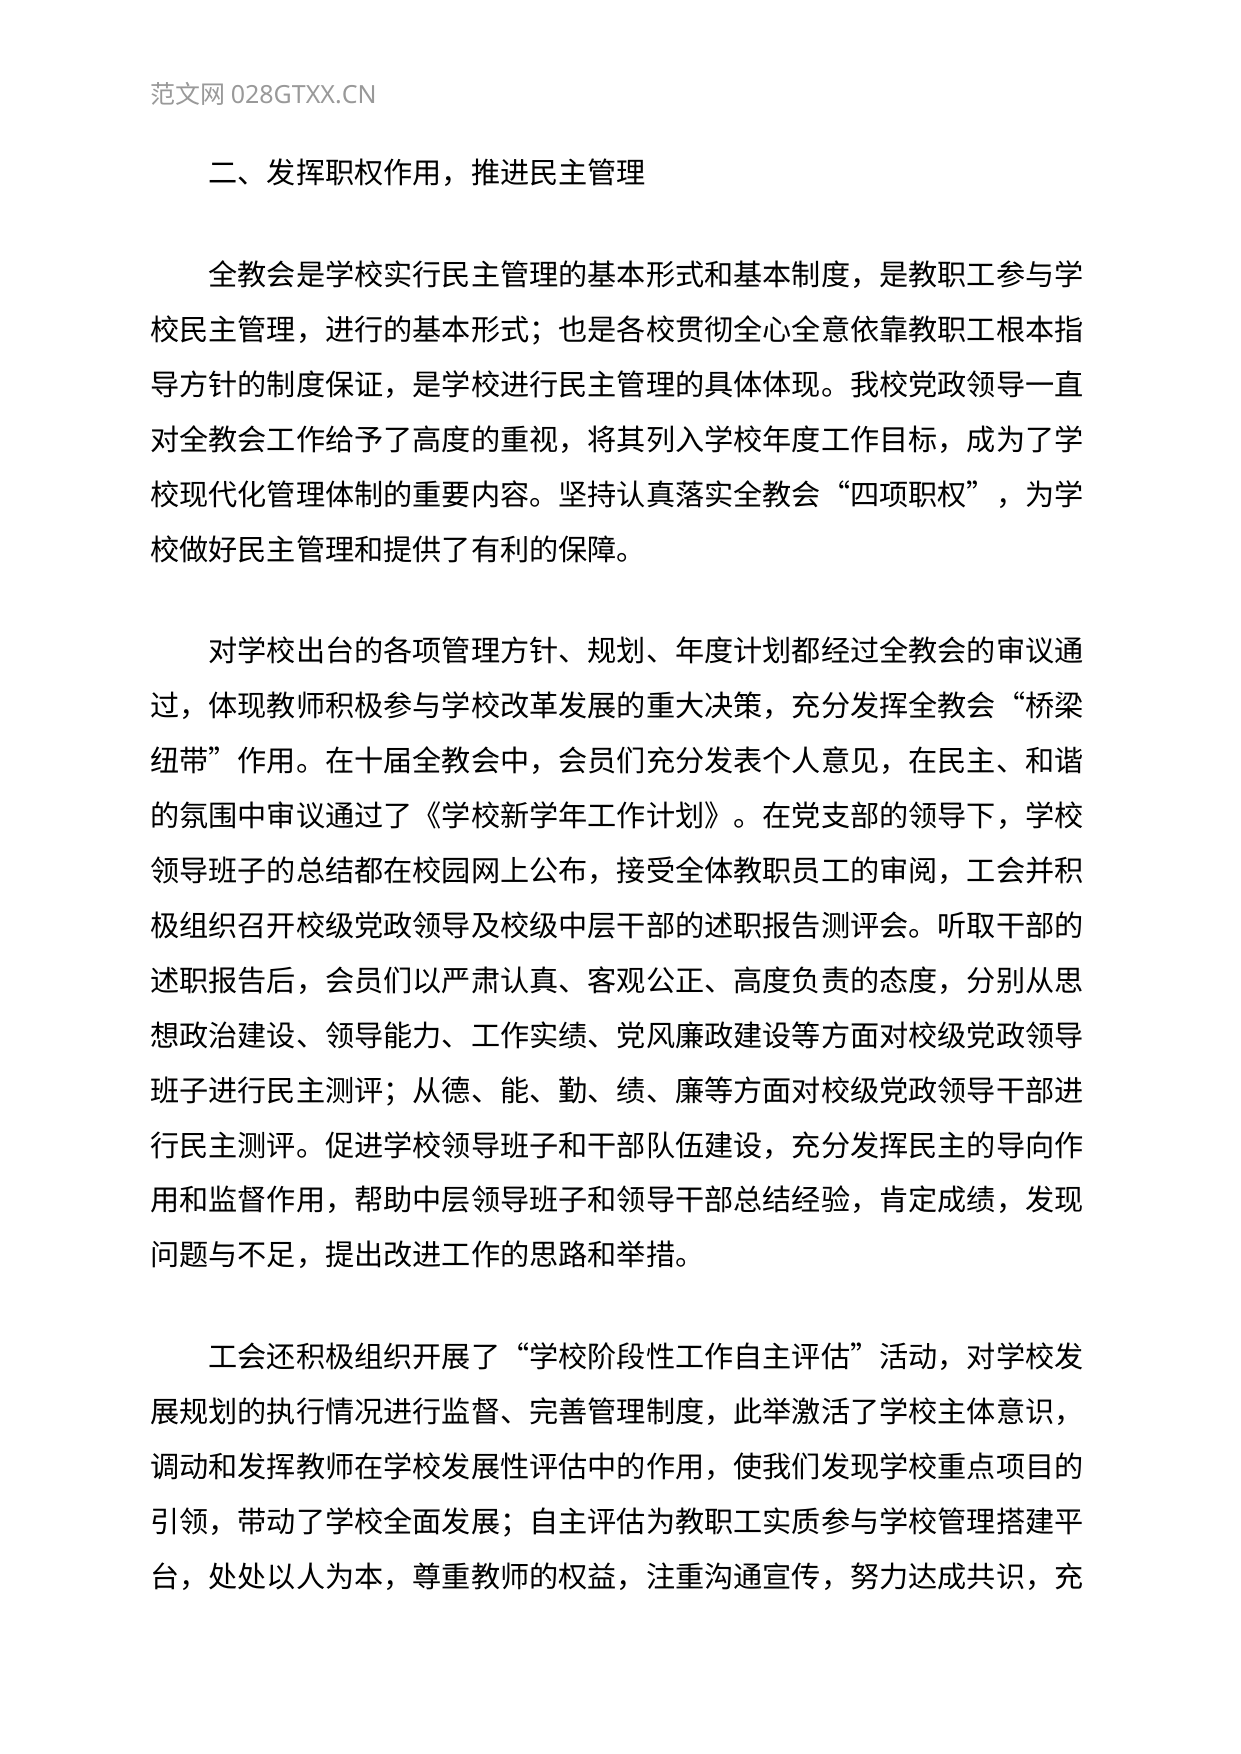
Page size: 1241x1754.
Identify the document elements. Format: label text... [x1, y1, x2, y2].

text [150, 1334, 1090, 1596]
text 全教会是学校实行民主管理的基本形式和基本制度，是教职工参与学校民主管理，进行的基本形式；也是各校贯彻全心全意依靠教职工根本指导方针的制度保证，是学校进行民主管理的具体体现。我校党政领导一直对全教会工作给予了高度的重视，将其列入学校年度工作目标，成为了学校现代化管理体制的重要内容。坚持认真落实全教会“四项职权”，为学校做好民主管理和提供了有利的保障。 [150, 252, 1090, 568]
text 二、发挥职权作用，推进民主管理 [150, 150, 1090, 192]
text 对学校出台的各项管理方针、规划、年度计划都经过全教会的审议通过，体现教师积极参与学校改革发展的重大决策，充分发挥全教会“桥梁纽带”作用。在十届全教会中，会员们充分发表个人意见，在民主、和谐的氛围中审议通过了《学校新学年工作计划》。在党支部的领导下，学校领导班子的总结都在校园网上公布，接受全体教职员工的审阅，工会并积极组织召开校级党政领导及校级中层干部的述职报告测评会。听取干部的述职报告后，会员们以严肃认真、客观公正、高度负责的态度，分别从思想政治建设、领导能力、工作实绩、党风廉政建设等方面对校级党政领导班子进行民主测评；从德、能、勤、绩、廉等方面对校级党政领导干部进行民主测评。促进学校领导班子和干部队伍建设，充分发挥民主的导向作用和监督作用，帮助中层领导班子和领导干部总结经验，肯定成绩，发现问题与不足，提出改进工作的思路和举措。 [150, 628, 1090, 1274]
